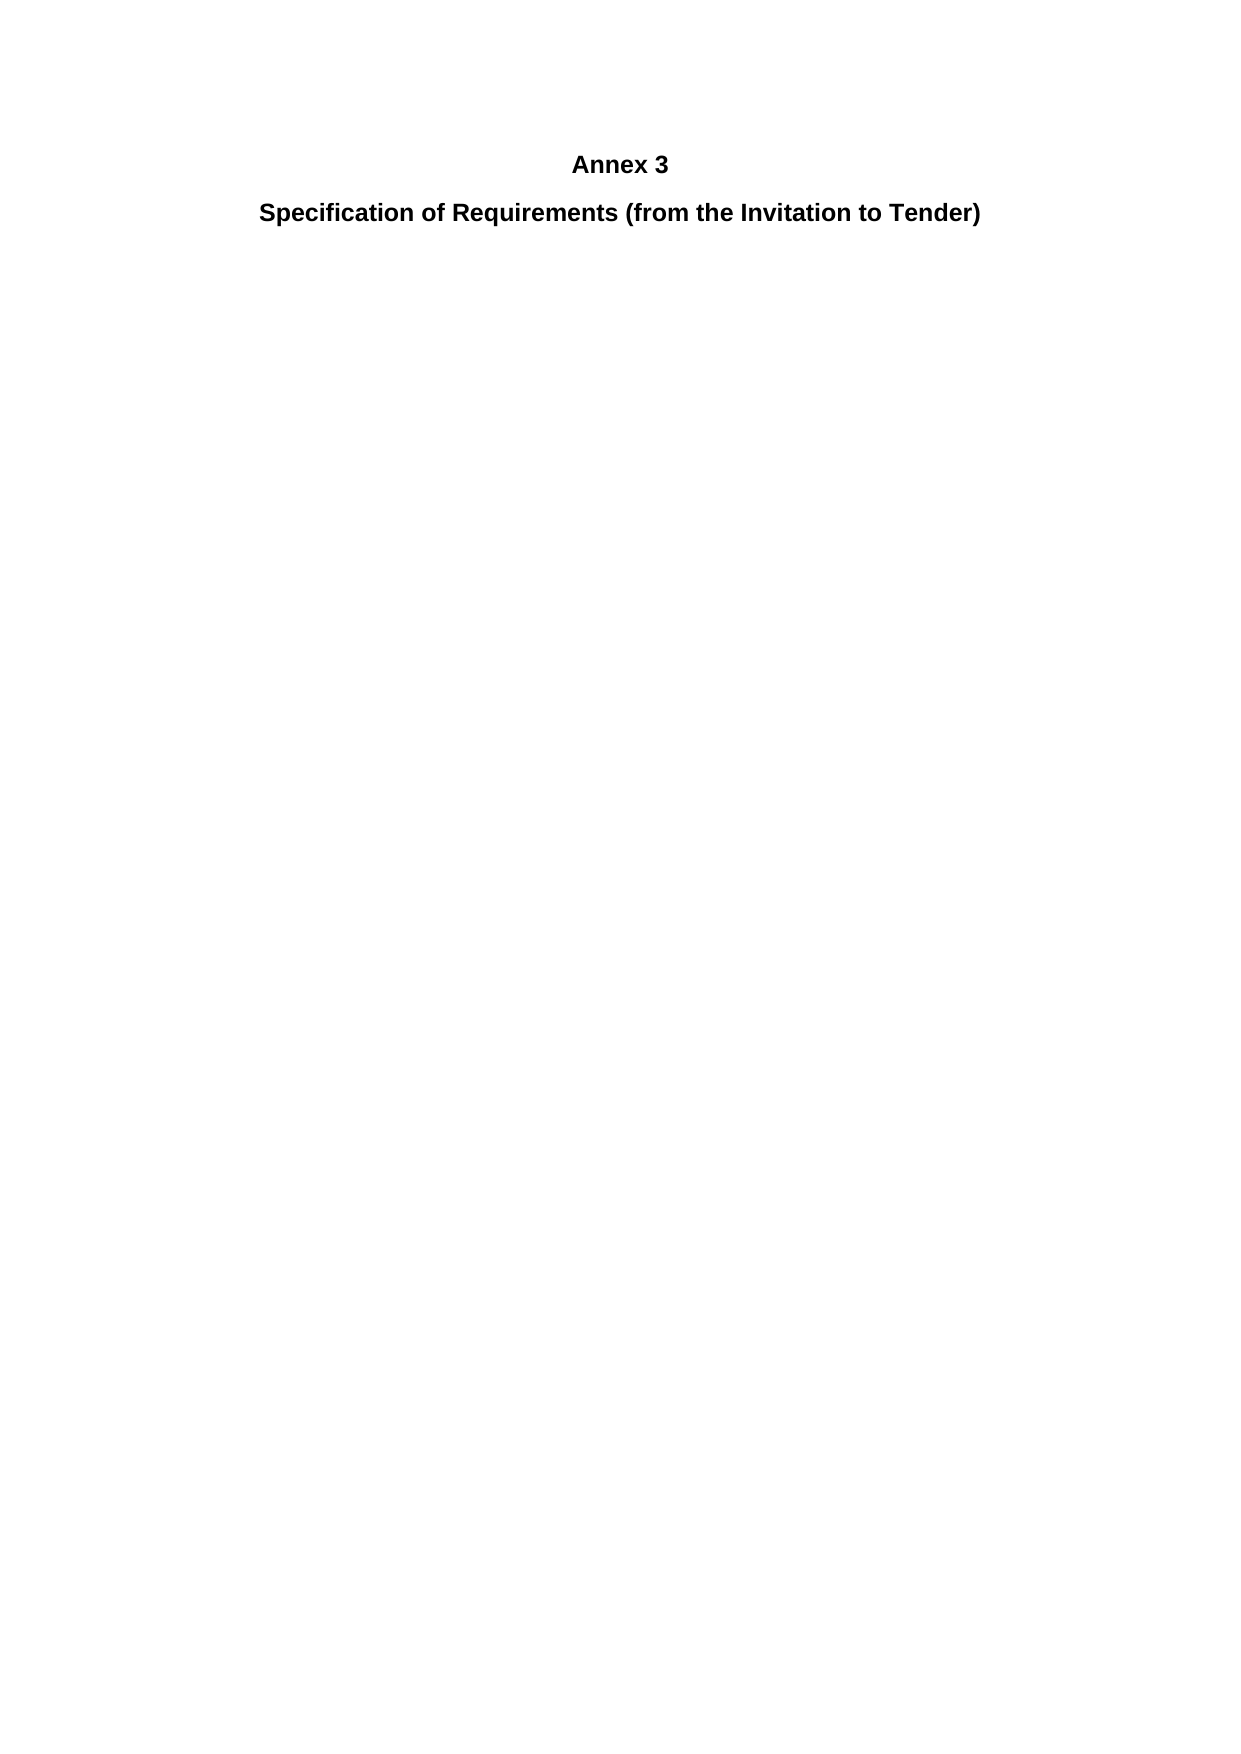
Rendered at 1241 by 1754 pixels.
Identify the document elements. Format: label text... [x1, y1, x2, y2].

text Annex 3 [150, 150, 1090, 179]
text Specification of Requirements (from the Invitation to Tender) [150, 198, 1090, 226]
